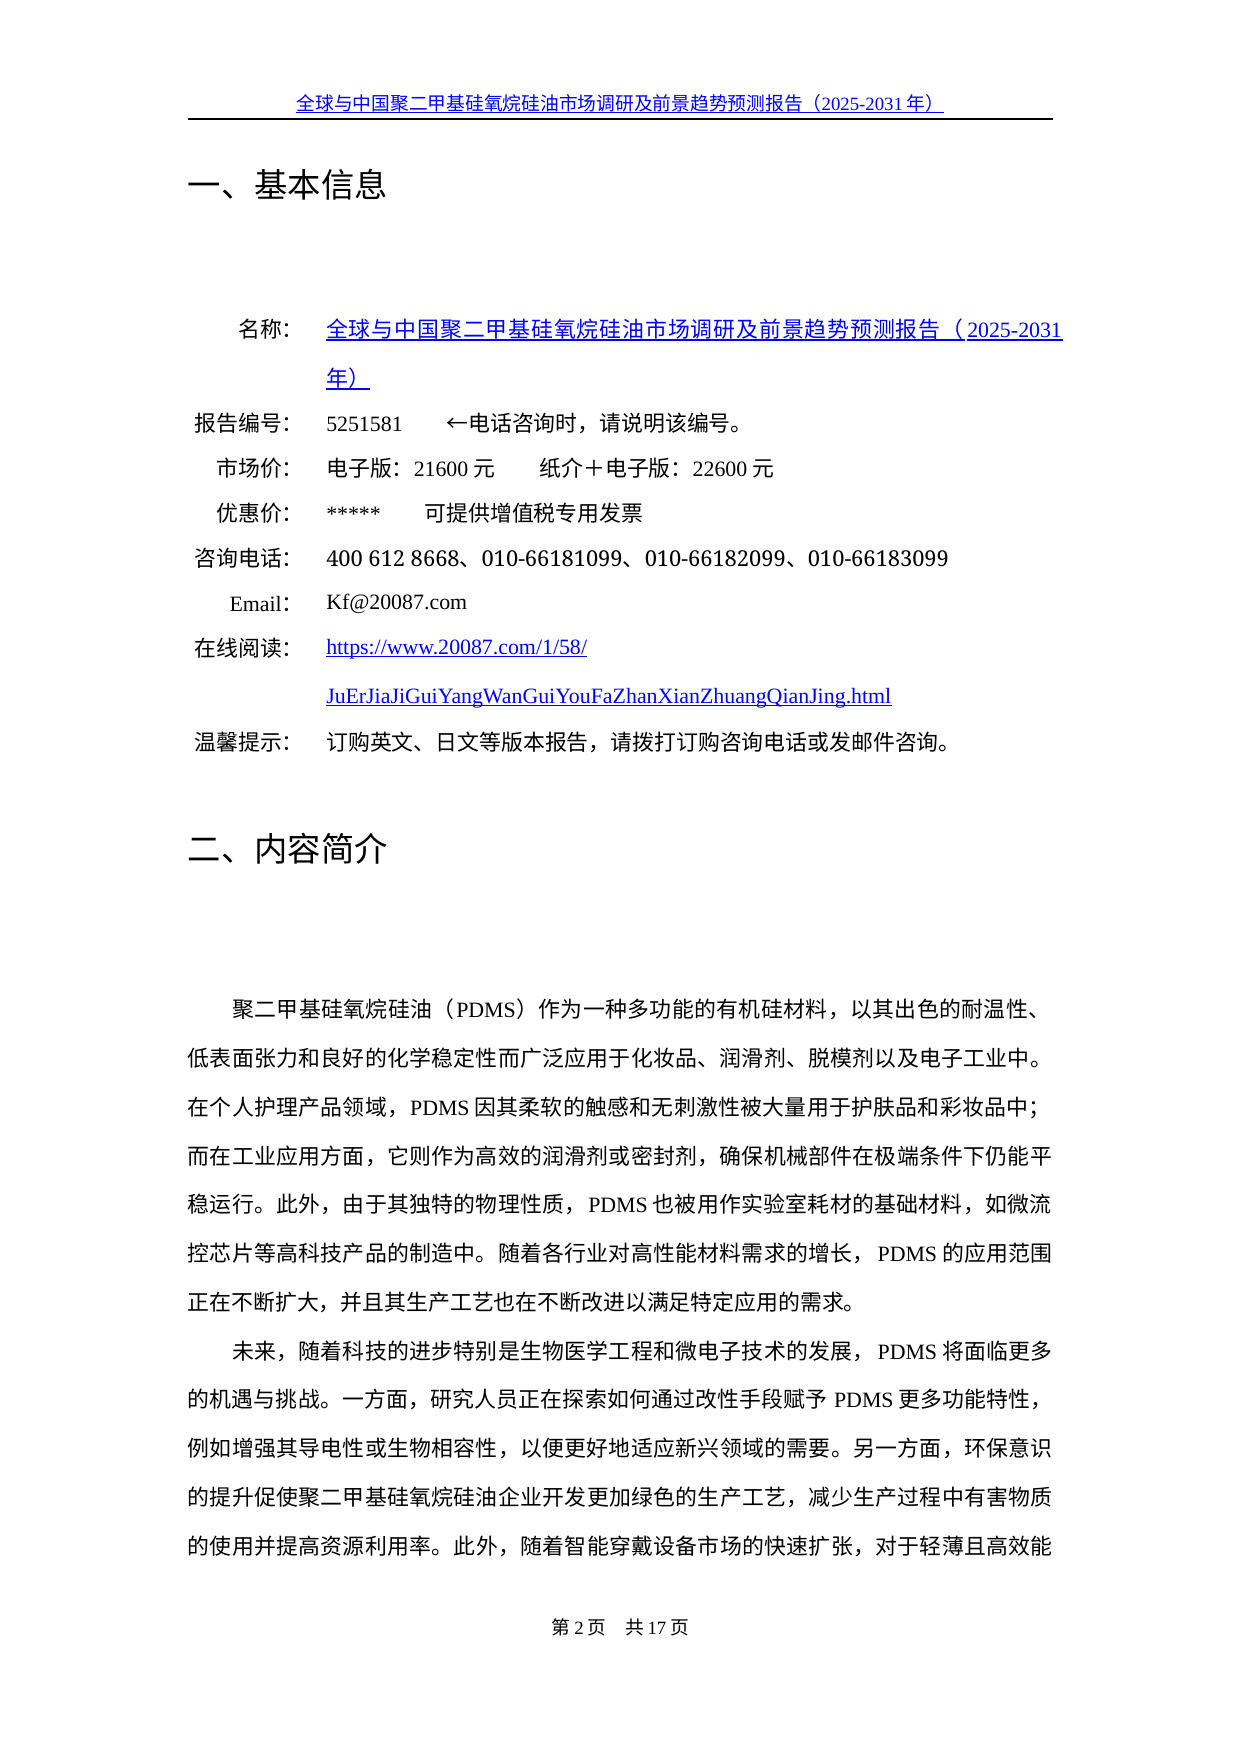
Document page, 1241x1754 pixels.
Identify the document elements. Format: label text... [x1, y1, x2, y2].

table_cell 市场价： [167, 450, 315, 495]
table_cell 优惠价： [167, 495, 315, 540]
table_cell 咨询电话： [167, 540, 315, 585]
table_cell [315, 630, 1073, 724]
table_cell ***** 可提供增值税专用发票 [315, 495, 1073, 540]
table_header 全球与中国聚二甲基硅氧烷硅油市场调研及前景趋势预测报告（2025-2031年） [315, 312, 1073, 405]
title 一、基本信息 [187, 150, 1053, 215]
table_header 名称： [167, 312, 315, 405]
table_cell 订购英文、日文等版本报告，请拨打订购咨询电话或发邮件咨询。 [315, 724, 1073, 769]
table_cell 温馨提示： [167, 724, 315, 769]
table_cell Kf@20087.com [315, 585, 1073, 630]
table_cell 在线阅读： [167, 630, 315, 724]
table_cell 400 612 8668、010-66181099、010-66182099、010-66183099 [315, 540, 1073, 585]
table_cell Email： [167, 585, 315, 630]
table_cell 5251581 ←电话咨询时，请说明该编号。 [315, 405, 1073, 450]
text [187, 992, 1053, 1561]
table_cell 报告编号： [167, 405, 315, 450]
title 二、内容简介 [187, 814, 1053, 879]
table_cell 电子版：21600 元 纸介＋电子版：22600 元 [315, 450, 1073, 495]
